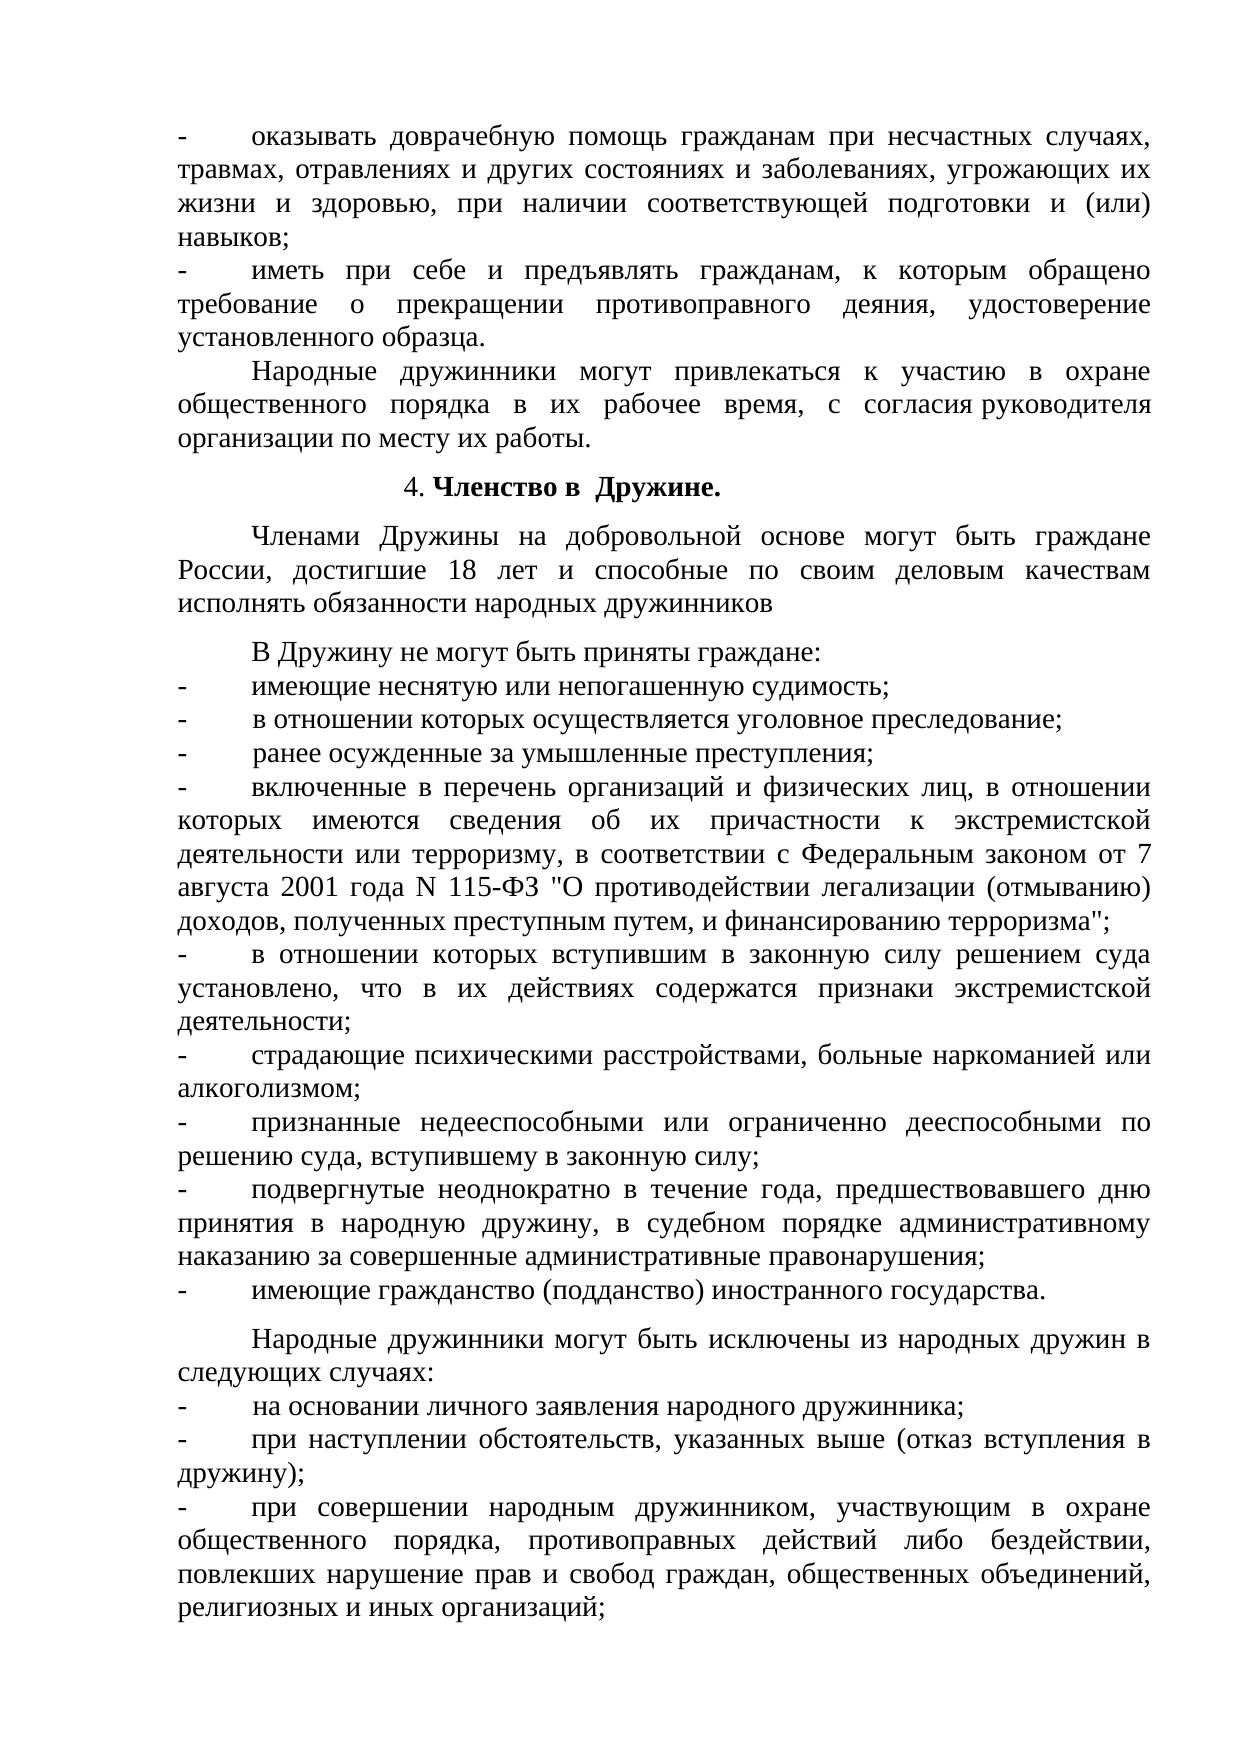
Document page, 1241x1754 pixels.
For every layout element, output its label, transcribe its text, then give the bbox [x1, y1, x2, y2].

text - иметь при себе и предъявлять гражданам, к которым обращено требование о прекращении противоправного деяния, удостоверение установленного образца. [177, 252, 1152, 353]
text Народные дружинники могут быть исключены из народных дружин в следующих случаях: [177, 1321, 1152, 1388]
text 4. Членство в Дружине. [177, 469, 1152, 503]
text - включенные в перечень организаций и физических лиц, в отношении которых имеются сведения об их причастности к экстремистской деятельности или терроризму, в соответствии с Федеральным законом от 7 августа 2001 года N 115-ФЗ "О противодействии легализации (отмыванию) доходов, полученных преступным путем, и финансированию терроризма"; [177, 769, 1152, 936]
text - подвергнутые неоднократно в течение года, предшествовавшего дню принятия в народную дружину, в судебном порядке административному наказанию за совершенные административные правонарушения; [177, 1171, 1152, 1272]
text Народные дружинники могут привлекаться к участию в охране общественного порядка в их рабочее время, с согласия руководителя организации по месту их работы. [177, 353, 1152, 453]
list имеющие неснятую или непогашенную судимость; [177, 668, 1152, 702]
list ранее осужденные за умышленные преступления; [177, 735, 1152, 769]
text Членами Дружины на добровольной основе могут быть граждане России, достигшие 18 лет и способные по своим деловым качествам исполнять обязанности народных дружинников [177, 518, 1152, 619]
list в отношении которых осуществляется уголовное преследование; [177, 702, 1152, 735]
list на основании личного заявления народного дружинника; [177, 1388, 1152, 1422]
text - при наступлении обстоятельств, указанных выше (отказ вступления в дружину); [177, 1422, 1152, 1489]
text - имеющие гражданство (подданство) иностранного государства. [177, 1272, 1152, 1305]
text - в отношении которых вступившим в законную силу решением суда установлено, что в их действиях содержатся признаки экстремистской деятельности; [177, 936, 1152, 1037]
text - страдающие психическими расстройствами, больные наркоманией или алкоголизмом; [177, 1037, 1152, 1104]
text В Дружину не могут быть приняты граждане: [177, 634, 1152, 668]
text - при совершении народным дружинником, участвующим в охране общественного порядка, противоправных действий либо бездействии, повлекших нарушение прав и свобод граждан, общественных объединений, религиозных и иных организаций; [177, 1489, 1152, 1623]
text - признанные недееспособными или ограниченно дееспособными по решению суда, вступившему в законную силу; [177, 1104, 1152, 1171]
text - оказывать доврачебную помощь гражданам при несчастных случаях, травмах, отравлениях и других состояниях и заболеваниях, угрожающих их жизни и здоровью, при наличии соответствующей подготовки и (или) навыков; [177, 118, 1152, 252]
